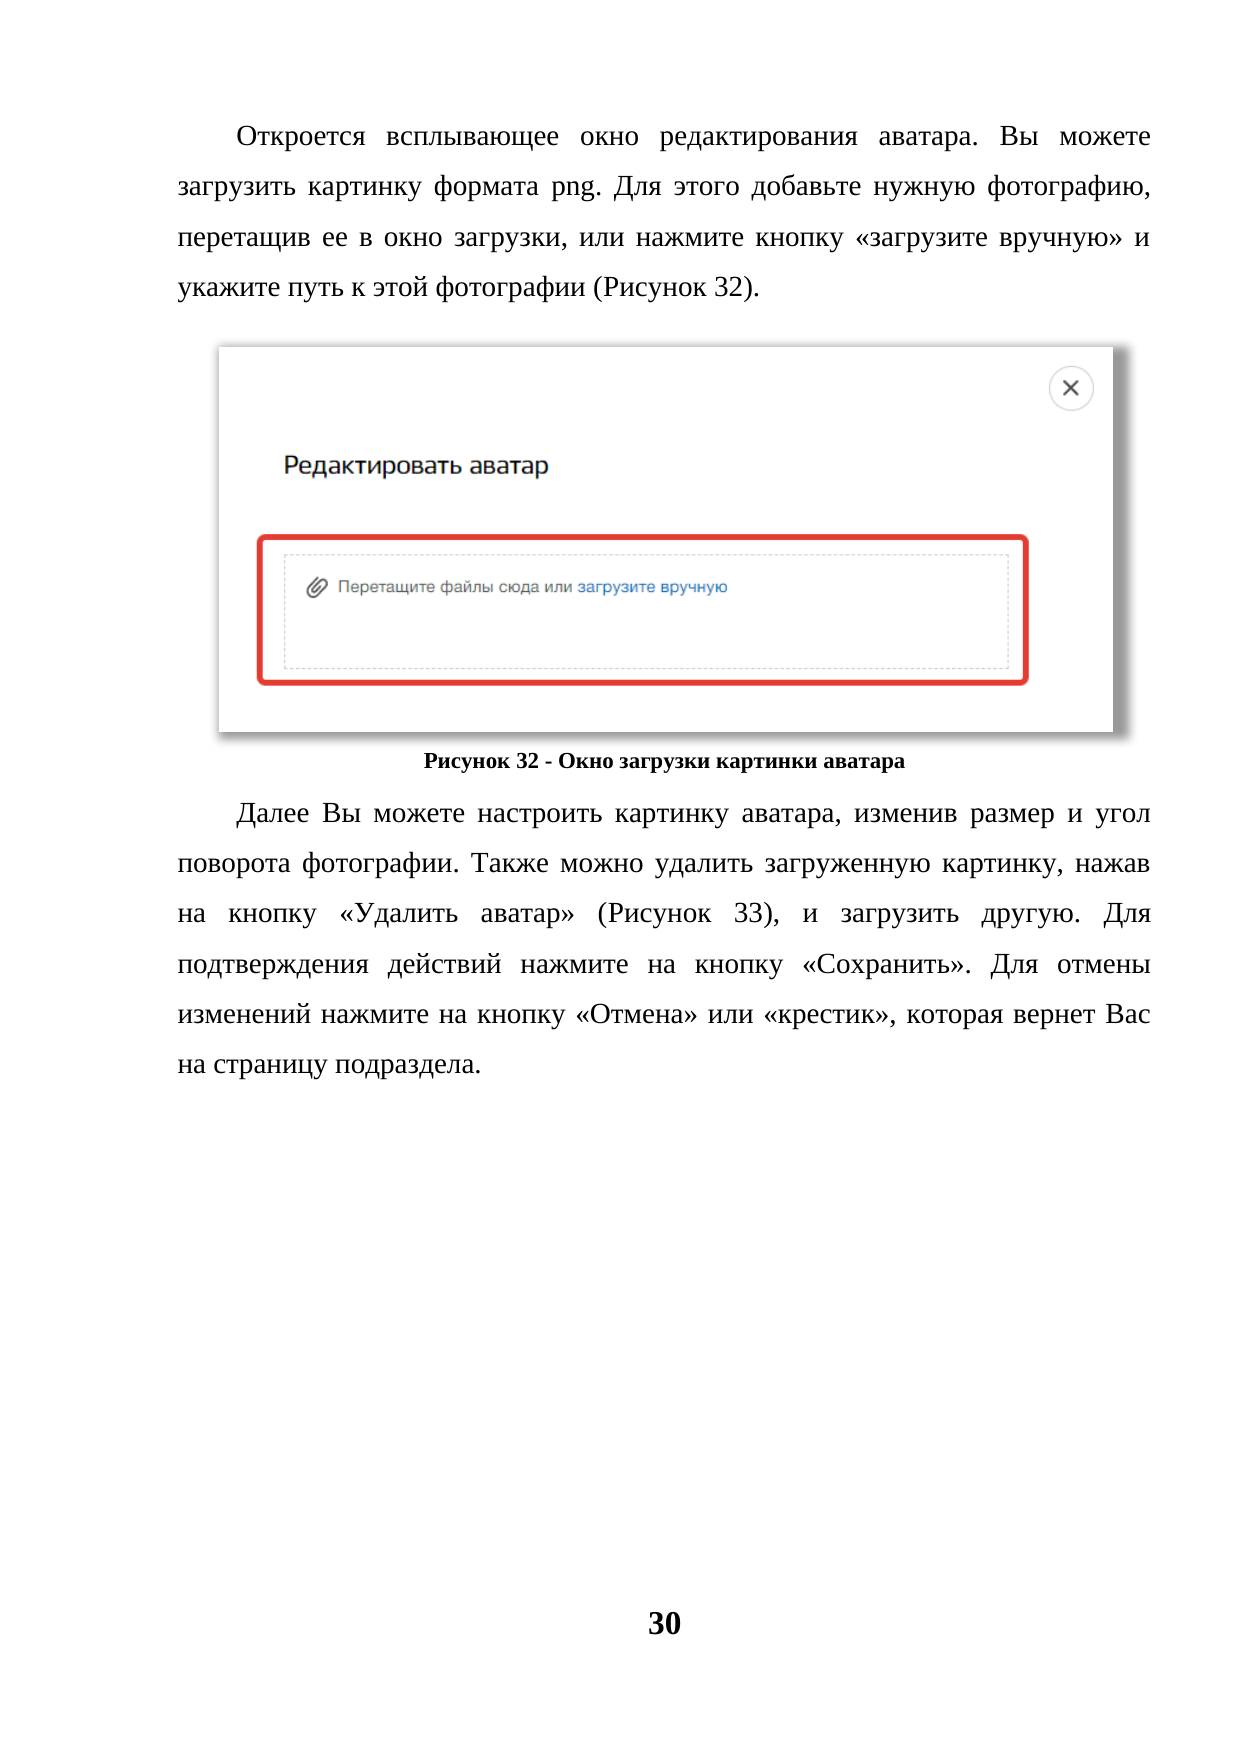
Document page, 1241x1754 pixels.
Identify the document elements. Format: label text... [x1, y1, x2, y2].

picture [219, 347, 1113, 732]
